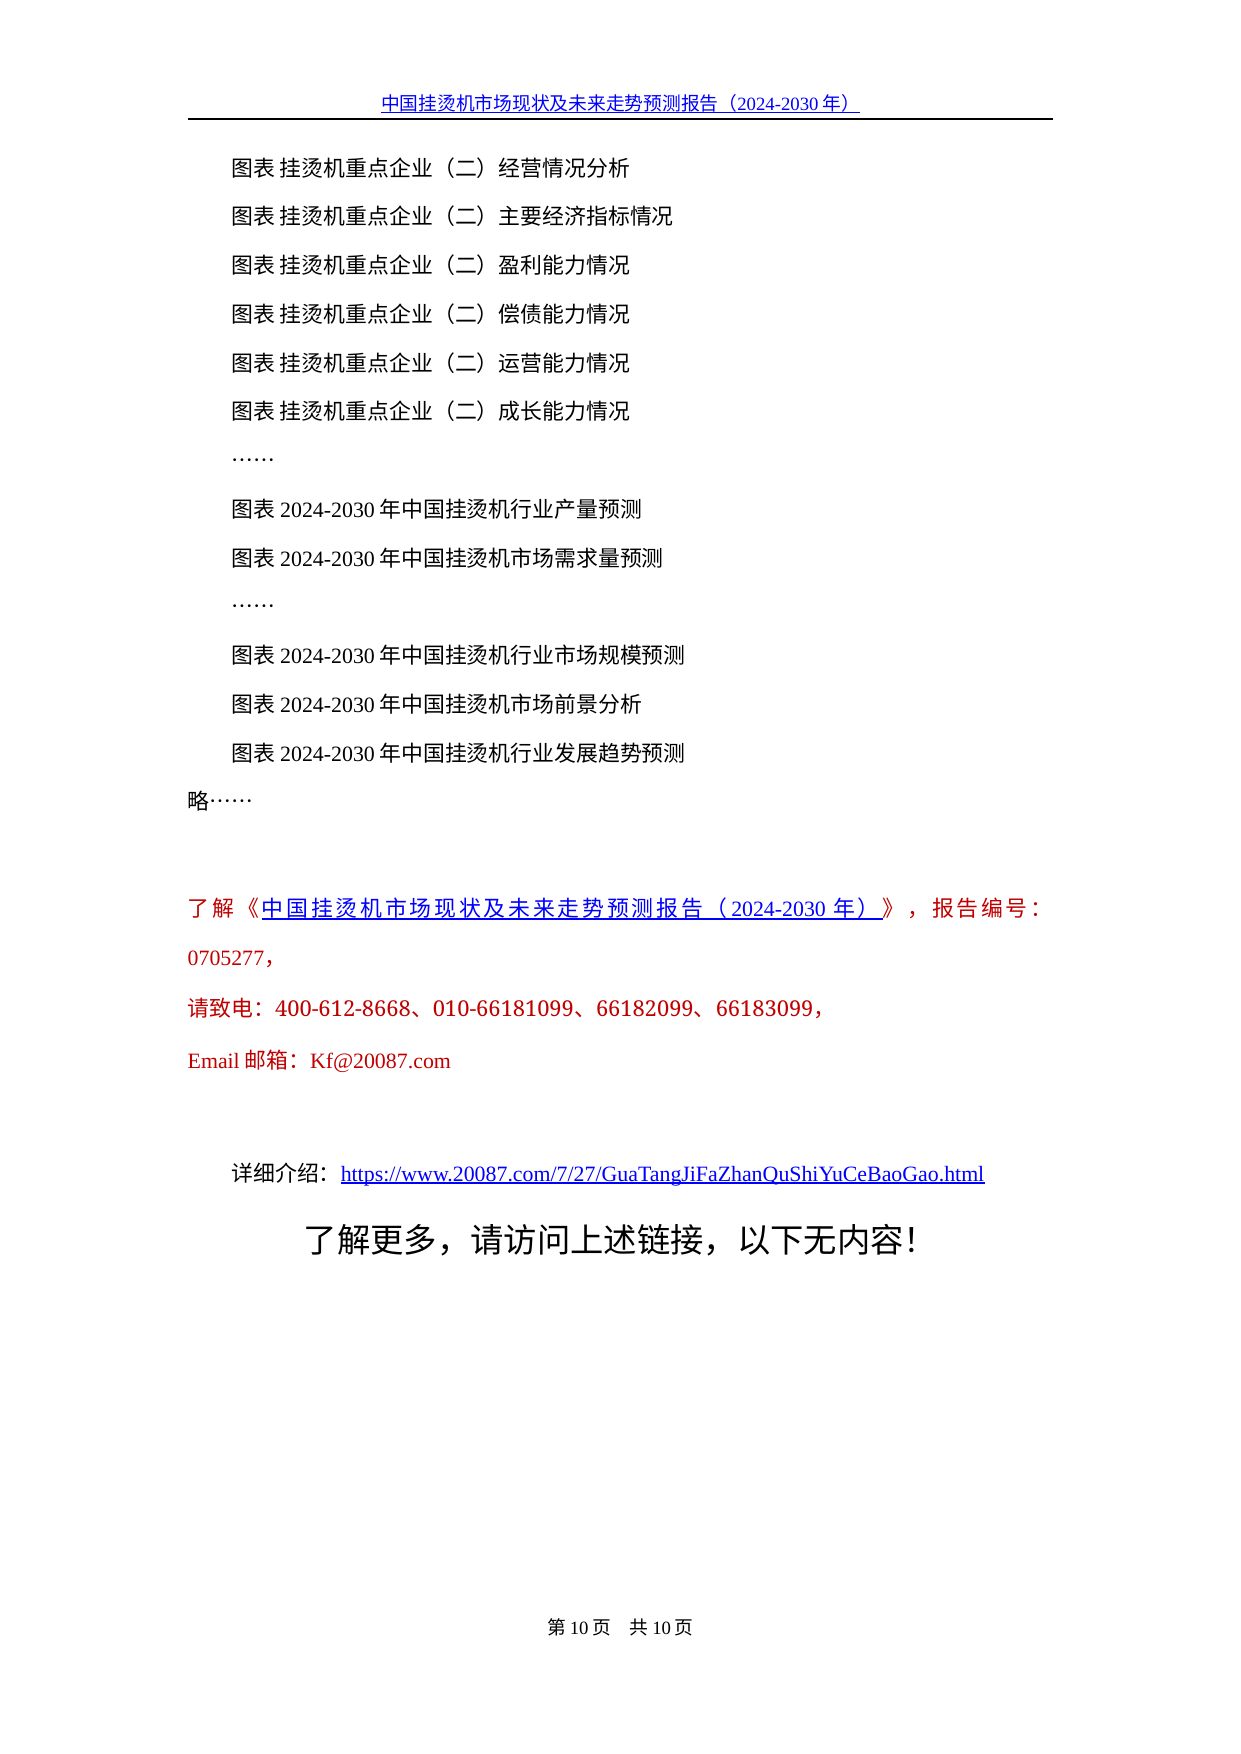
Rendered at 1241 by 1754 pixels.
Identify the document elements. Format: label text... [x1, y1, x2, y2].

text 请致电：400-612-8668、010-66181099、66182099、66183099， [187, 991, 1053, 1023]
text 详细介绍：https://www.20087.com/7/27/GuaTangJiFaZhanQuShiYuCeBaoGao.html [187, 1155, 1053, 1188]
text Email邮箱：Kf@20087.com [187, 1042, 1053, 1075]
title 了解更多，请访问上述链接，以下无内容！ [187, 1205, 1053, 1270]
text 了解《中国挂烫机市场现状及未来走势预测报告（2024-2030年）》，报告编号：0705277， [187, 890, 1053, 972]
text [187, 150, 1053, 816]
